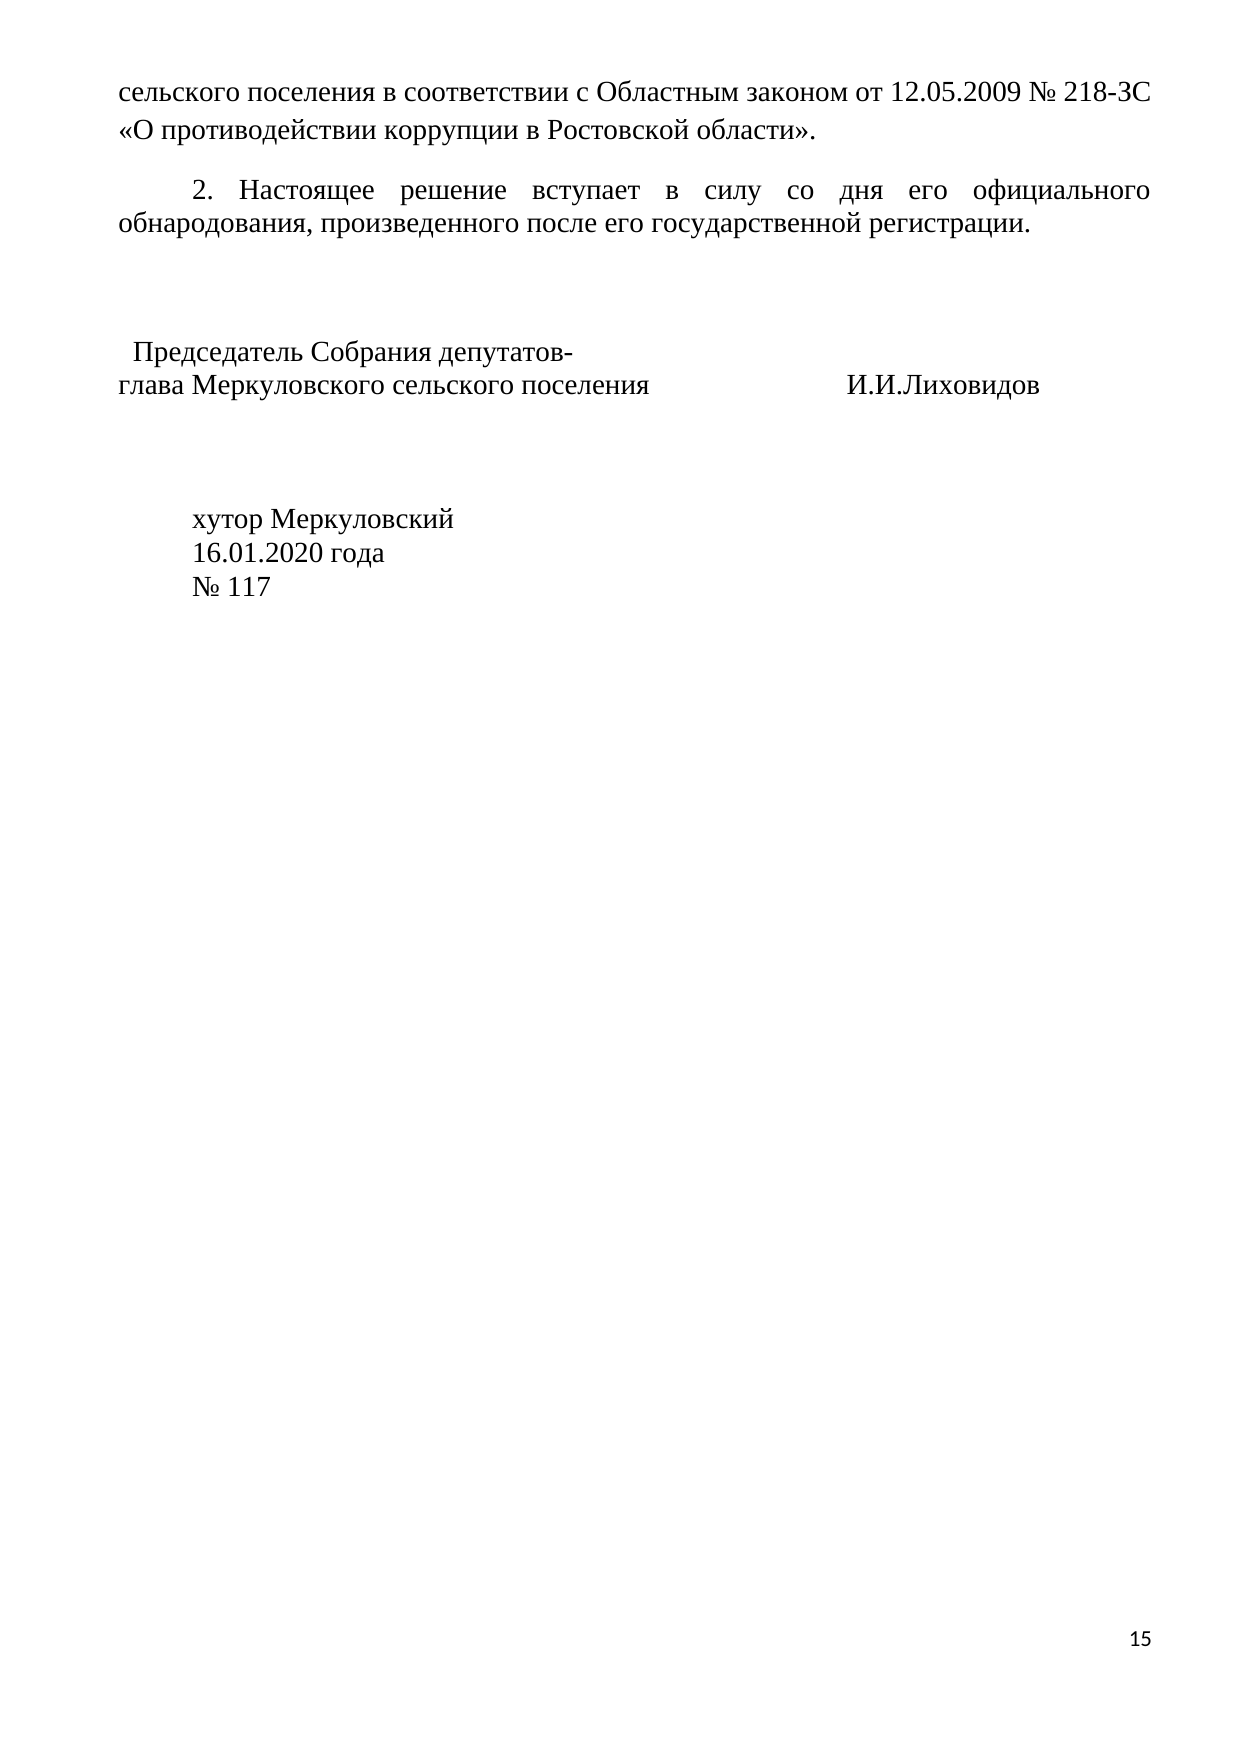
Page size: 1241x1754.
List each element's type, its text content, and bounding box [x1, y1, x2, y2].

text 16.01.2020 года [118, 535, 1152, 569]
text хутор Меркуловский [118, 502, 1152, 535]
text Председатель Собрания депутатов- [118, 334, 1152, 367]
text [118, 74, 1152, 146]
text 2. Настоящее решение вступает в силу со дня его официального обнародования, произведенного после его государственной регистрации. [118, 172, 1152, 239]
text глава Меркуловского сельского поселения И.И.Лиховидов [118, 367, 1152, 401]
text № 117 [118, 569, 1152, 602]
